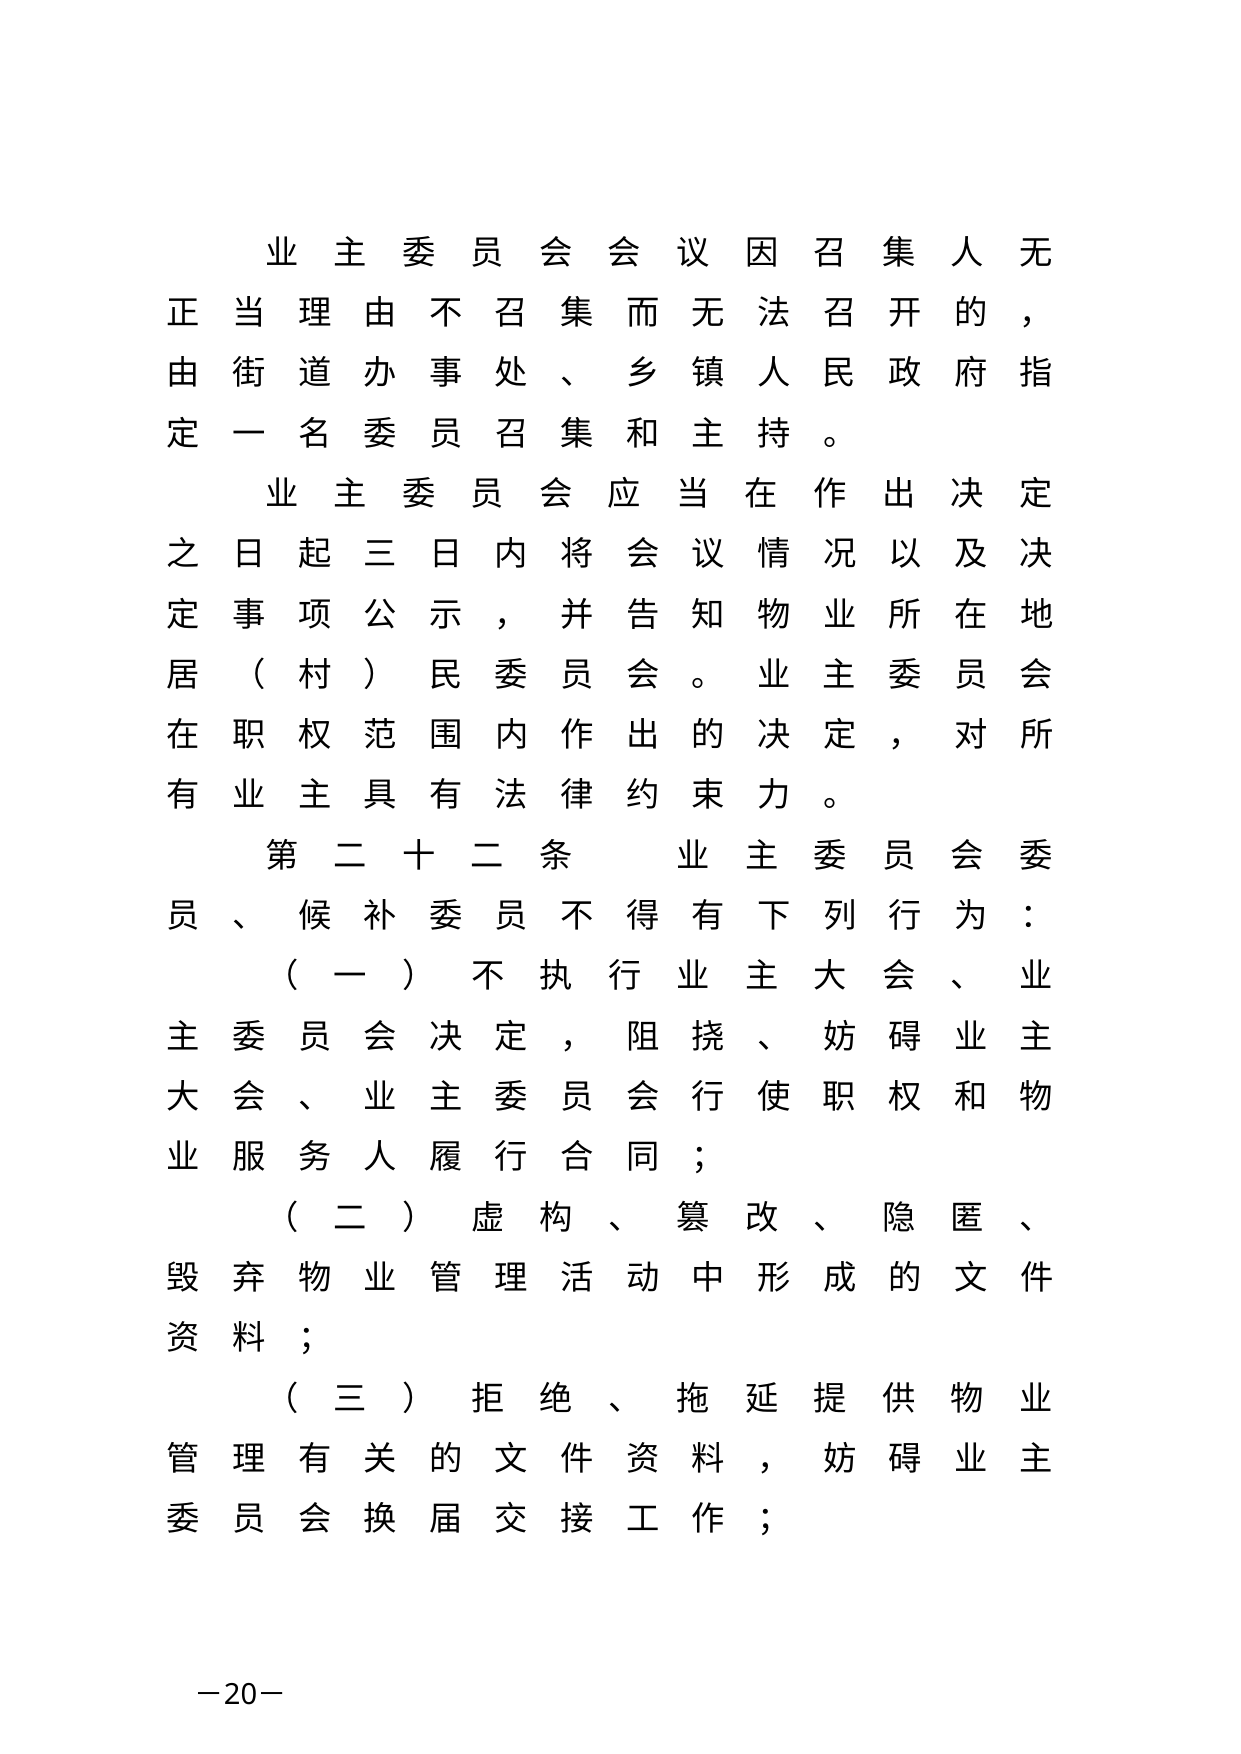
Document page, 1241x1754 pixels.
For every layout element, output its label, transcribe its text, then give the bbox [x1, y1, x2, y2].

text 业主委员会应当在作出决定之日起三日内将会议情况以及决定事项公示，并告知物业所在地居（村）民委员会。业主委员会在职权范围内作出的决定，对所有业主具有法律约束力。 [167, 461, 1085, 822]
text 第二十二条 业主委员会委员、候补委员不得有下列行为： [167, 822, 1085, 943]
text （二）虚构、篡改、隐匿、毁弃物业管理活动中形成的文件资料； [167, 1184, 1085, 1365]
text （三）拒绝、拖延提供物业管理有关的文件资料，妨碍业主委员会换届交接工作； [167, 1365, 1085, 1546]
text 业主委员会会议因召集人无正当理由不召集而无法召开的，由街道办事处、乡镇人民政府指定一名委员召集和主持。 [167, 219, 1085, 461]
text （一）不执行业主大会、业主委员会决定，阻挠、妨碍业主大会、业主委员会行使职权和物业服务人履行合同； [167, 943, 1085, 1184]
